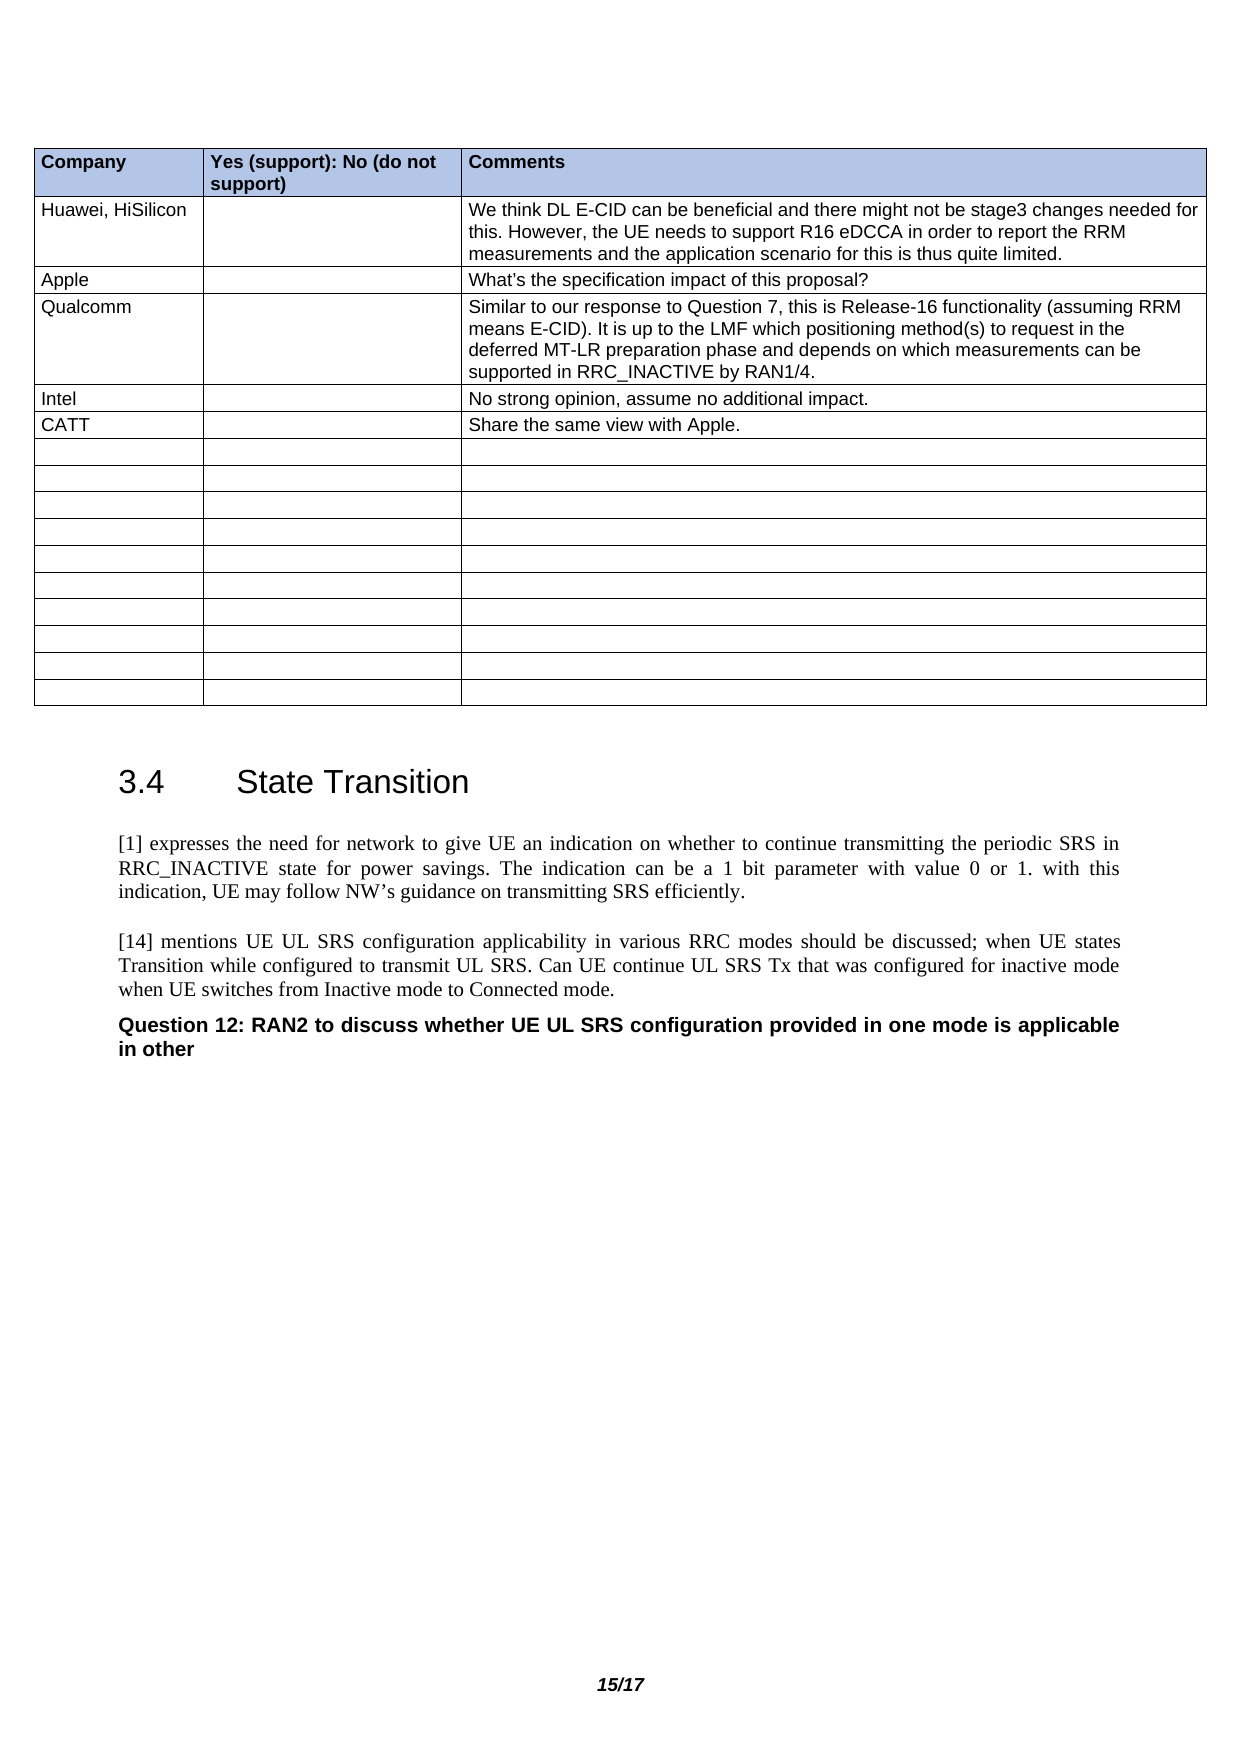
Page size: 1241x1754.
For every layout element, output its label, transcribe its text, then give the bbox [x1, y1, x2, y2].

table_cell [204, 546, 461, 572]
table_cell [462, 626, 1206, 652]
table_header Company [35, 149, 203, 196]
table_cell [462, 653, 1206, 679]
table_cell [204, 466, 461, 491]
table_cell [204, 653, 461, 679]
table_cell [35, 466, 203, 491]
table_cell [35, 573, 203, 598]
table_cell No strong opinion, assume no additional impact. [462, 385, 1206, 411]
text [1] expresses the need for network to give UE an indication on whether to continue transmitting the periodic SRS in RRC_INACTIVE state for power savings. The indication can be a 1 bit parameter with value 0 or 1. with this indication, UE may follow NW’s guidance on transmitting SRS efficiently. [118, 831, 1122, 903]
list Question 12: RAN2 to discuss whether UE UL SRS configuration provided in one mode is applicable in other [118, 1013, 1122, 1061]
table_cell We think DL E-CID can be beneficial and there might not be stage3 changes needed for this. However, the UE needs to support R16 eDCCA in order to report the RRM measurements and the application scenario for this is thus quite limited. [462, 197, 1206, 266]
table_cell [204, 294, 461, 384]
table_cell [204, 599, 461, 625]
table_cell Apple [35, 267, 203, 293]
table_cell [35, 519, 203, 545]
table_cell [204, 197, 461, 266]
table_cell [462, 573, 1206, 598]
table_header Comments [462, 149, 1206, 196]
table_cell [204, 626, 461, 652]
table_cell [462, 519, 1206, 545]
table_cell [204, 573, 461, 598]
subtitle 3.4 State Transition [118, 762, 1122, 800]
table_cell [35, 546, 203, 572]
table_cell [204, 492, 461, 518]
table_cell Similar to our response to Question 7, this is Release-16 functionality (assuming RRM means E-CID). It is up to the LMF which positioning method(s) to request in the deferred MT-LR preparation phase and depends on which measurements can be supported in RRC_INACTIVE by RAN1/4. [462, 294, 1206, 384]
table_cell [35, 680, 203, 705]
table_cell [462, 599, 1206, 625]
table_cell [204, 385, 461, 411]
table_header Yes (support): No (do not support) [204, 149, 461, 196]
table_cell [462, 546, 1206, 572]
table_cell [35, 653, 203, 679]
table_cell Share the same view with Apple. [462, 412, 1206, 438]
table_cell [204, 412, 461, 438]
table_cell Huawei, HiSilicon [35, 197, 203, 266]
table_cell Intel [35, 385, 203, 411]
table_cell [204, 439, 461, 464]
table_cell [462, 492, 1206, 518]
table_cell Qualcomm [35, 294, 203, 384]
table_cell [35, 439, 203, 464]
table_cell [204, 680, 461, 705]
table_cell [204, 519, 461, 545]
table_cell [35, 599, 203, 625]
table_cell [35, 492, 203, 518]
table_cell [462, 466, 1206, 491]
table_cell [462, 680, 1206, 705]
table_cell [35, 626, 203, 652]
table_cell [204, 267, 461, 293]
text [14] mentions UE UL SRS configuration applicability in various RRC modes should be discussed; when UE states Transition while configured to transmit UL SRS. Can UE continue UL SRS Tx that was configured for inactive mode when UE switches from Inactive mode to Connected mode. [118, 928, 1122, 1001]
table_cell What’s the specification impact of this proposal? [462, 267, 1206, 293]
table_cell [462, 439, 1206, 464]
table_cell CATT [35, 412, 203, 438]
